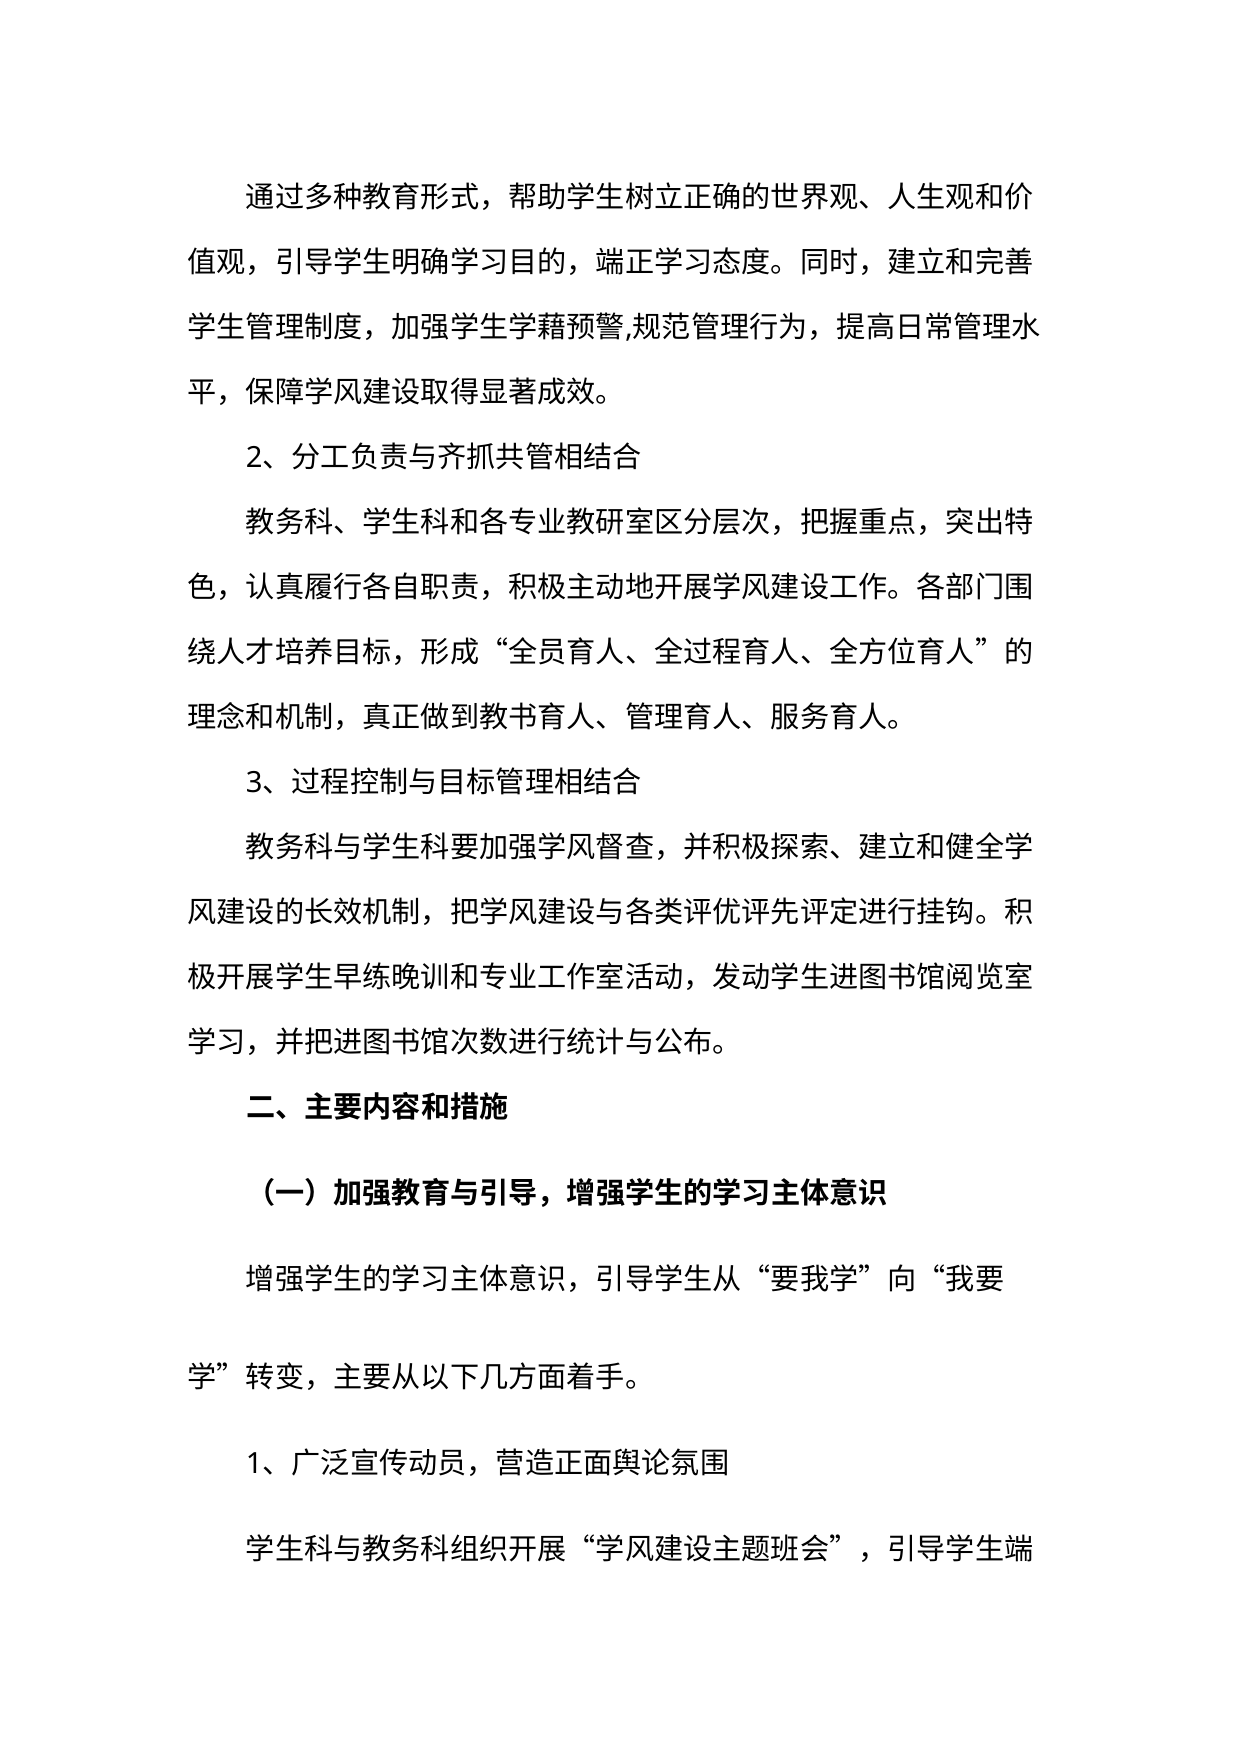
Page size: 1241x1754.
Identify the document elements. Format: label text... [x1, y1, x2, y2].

text 3、过程控制与目标管理相结合 [187, 747, 1053, 812]
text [187, 1514, 1053, 1579]
list 1、广泛宣传动员，营造正面舆论氛围 [187, 1428, 1053, 1493]
text 增强学生的学习主体意识，引导学生从“要我学”向“我要学”转变，主要从以下几方面着手。 [187, 1244, 1053, 1407]
text 2、分工负责与齐抓共管相结合 [187, 422, 1053, 487]
text （一）加强教育与引导，增强学生的学习主体意识 [187, 1158, 1053, 1223]
text 教务科与学生科要加强学风督查，并积极探索、建立和健全学风建设的长效机制，把学风建设与各类评优评先评定进行挂钩。积极开展学生早练晚训和专业工作室活动，发动学生进图书馆阅览室学习，并把进图书馆次数进行统计与公布。 [187, 812, 1053, 1072]
text 二、主要内容和措施 [187, 1072, 1053, 1137]
text 教务科、学生科和各专业教研室区分层次，把握重点，突出特色，认真履行各自职责，积极主动地开展学风建设工作。各部门围绕人才培养目标，形成“全员育人、全过程育人、全方位育人”的理念和机制，真正做到教书育人、管理育人、服务育人。 [187, 487, 1053, 747]
text 通过多种教育形式，帮助学生树立正确的世界观、人生观和价值观，引导学生明确学习目的，端正学习态度。同时，建立和完善学生管理制度，加强学生学藉预警,规范管理行为，提高日常管理水平，保障学风建设取得显著成效。 [187, 162, 1053, 422]
